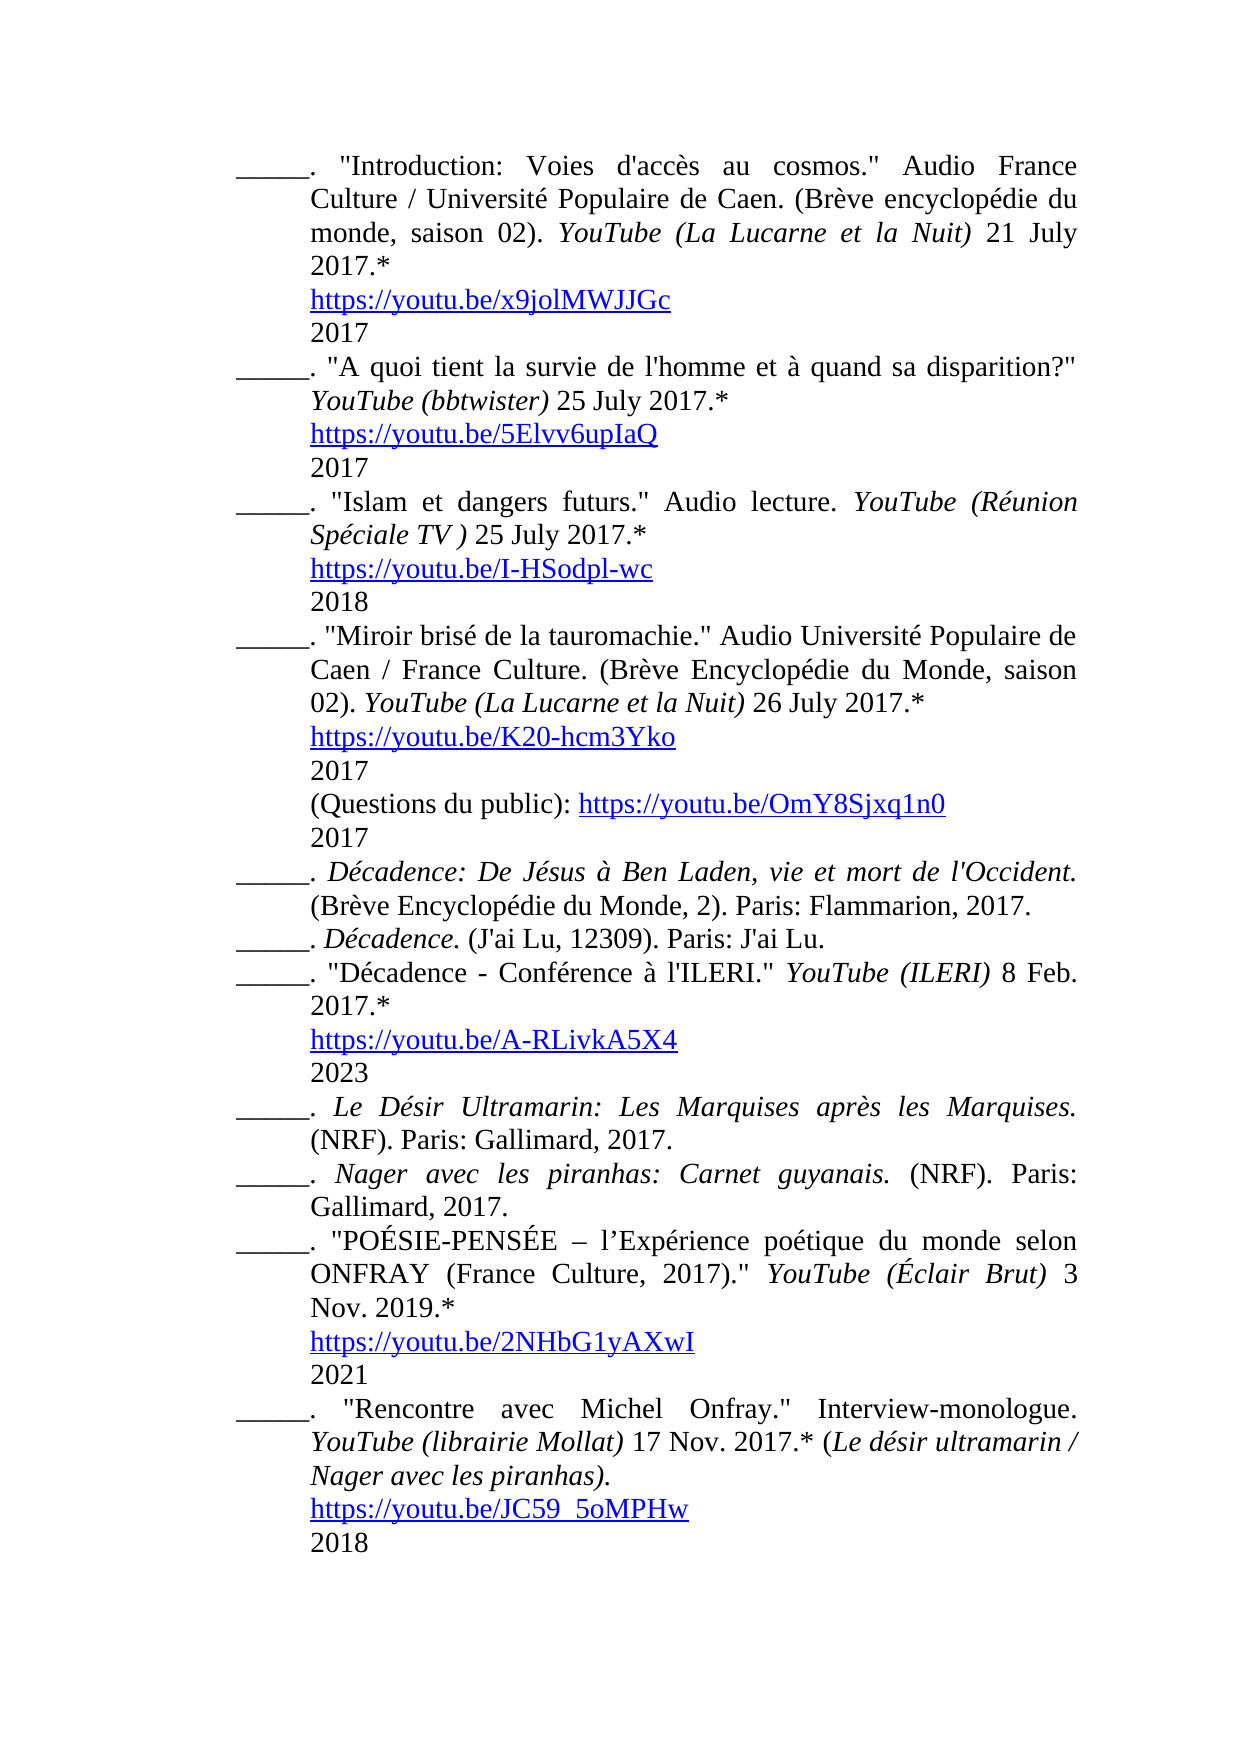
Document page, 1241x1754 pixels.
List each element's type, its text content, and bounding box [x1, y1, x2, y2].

text _____. "Miroir brisé de la tauromachie." Audio Université Populaire de Caen / France Culture. (Brève Encyclopédie du Monde, saison 02). YouTube (La Lucarne et la Nuit) 26 July 2017.* [236, 618, 1078, 719]
text _____. "Rencontre avec Michel Onfray." Interview-monologue. YouTube (librairie Mollat) 17 Nov. 2017.* (Le désir ultramarin / Nager avec les piranhas). [236, 1391, 1078, 1491]
text _____. "A quoi tient la survie de l'homme et à quand sa disparition?" YouTube (bbtwister) 25 July 2017.* [236, 349, 1078, 416]
text _____. Le Désir Ultramarin: Les Marquises après les Marquises. (NRF). Paris: Gallimard, 2017. [236, 1089, 1078, 1156]
text https://youtu.be/5Elvv6upIaQ [236, 416, 1078, 450]
text _____. "Introduction: Voies d'accès au cosmos." Audio France Culture / Université Populaire de Caen. (Brève encyclopédie du monde, saison 02). YouTube (La Lucarne et la Nuit) 21 July 2017.* [236, 148, 1078, 282]
text https://youtu.be/2NHbG1yAXwI [310, 1324, 1078, 1357]
text _____. "Décadence - Conférence à l'ILERI." YouTube (ILERI) 8 Feb. 2017.* [236, 955, 1078, 1022]
text 2017 [236, 820, 1078, 854]
text _____. Nager avec les piranhas: Carnet guyanais. (NRF). Paris: Gallimard, 2017. [236, 1156, 1078, 1223]
text (Questions du public): https://youtu.be/OmY8Sjxq1n0 [236, 787, 1078, 820]
text _____. "POÉSIE-PENSÉE – l’Expérience poétique du monde selon ONFRAY (France Culture, 2017)." YouTube (Éclair Brut) 3 Nov. 2019.* [236, 1223, 1078, 1324]
text https://youtu.be/JC59_5oMPHw [236, 1491, 1078, 1525]
text 2017 [236, 315, 1078, 349]
text https://youtu.be/K20-hcm3Yko [236, 719, 1078, 753]
text 2017 [236, 450, 1078, 484]
text _____. "Islam et dangers futurs." Audio lecture. YouTube (Réunion Spéciale TV ) 25 July 2017.* [236, 484, 1078, 551]
text _____. Décadence. (J'ai Lu, 12309). Paris: J'ai Lu. [236, 921, 1078, 955]
text https://youtu.be/x9jolMWJJGc [236, 282, 1078, 315]
text 2021 [236, 1357, 1078, 1391]
text 2018 [236, 584, 1078, 618]
text 2017 [236, 753, 1078, 786]
text 2018 [236, 1525, 1078, 1558]
text https://youtu.be/A-RLivkA5X4 [236, 1022, 1078, 1055]
text https://youtu.be/I-HSodpl-wc [236, 551, 1078, 584]
text _____. Décadence: De Jésus à Ben Laden, vie et mort de l'Occident. (Brève Encyclopédie du Monde, 2). Paris: Flammarion, 2017. [236, 854, 1078, 921]
text 2023 [236, 1055, 1078, 1089]
